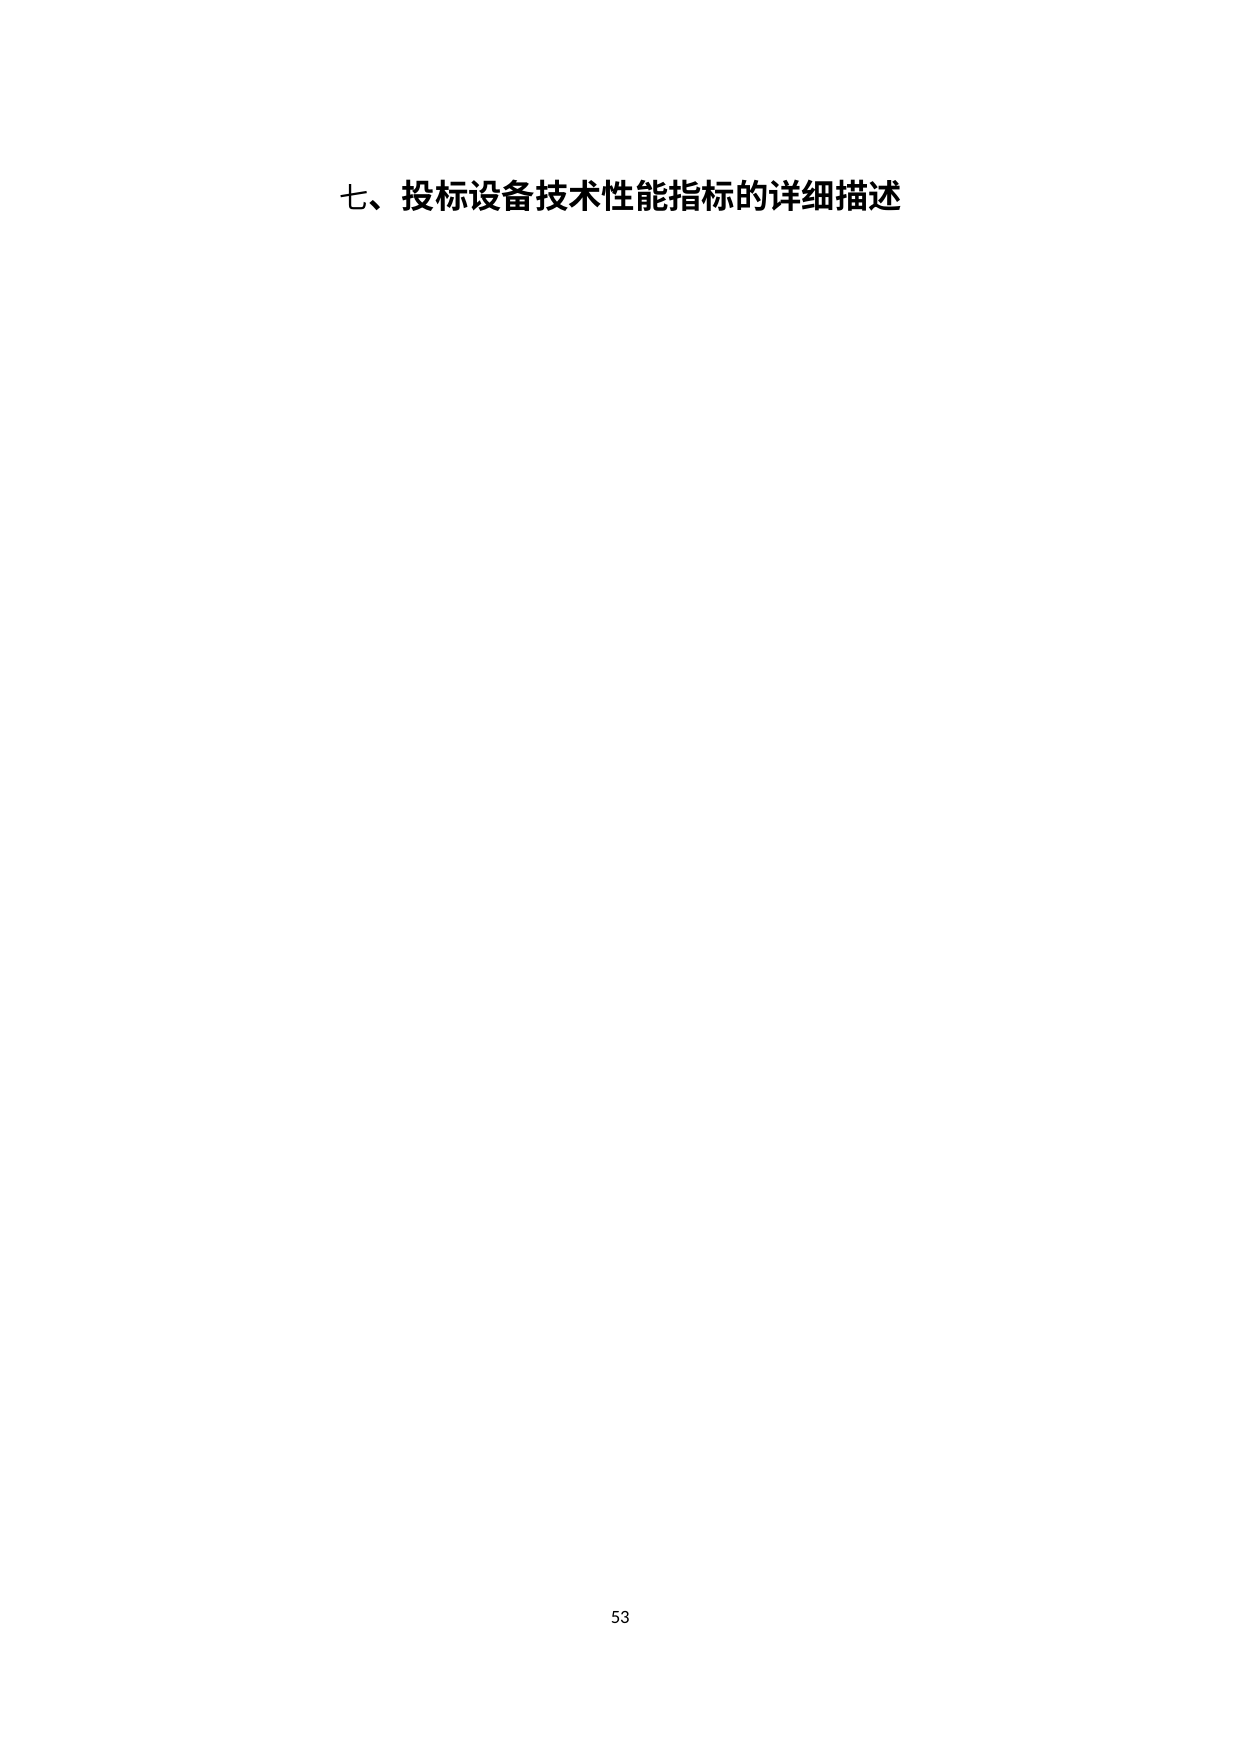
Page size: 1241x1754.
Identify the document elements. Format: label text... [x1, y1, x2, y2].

text 七、投标设备技术性能指标的详细描述 [187, 162, 1053, 227]
